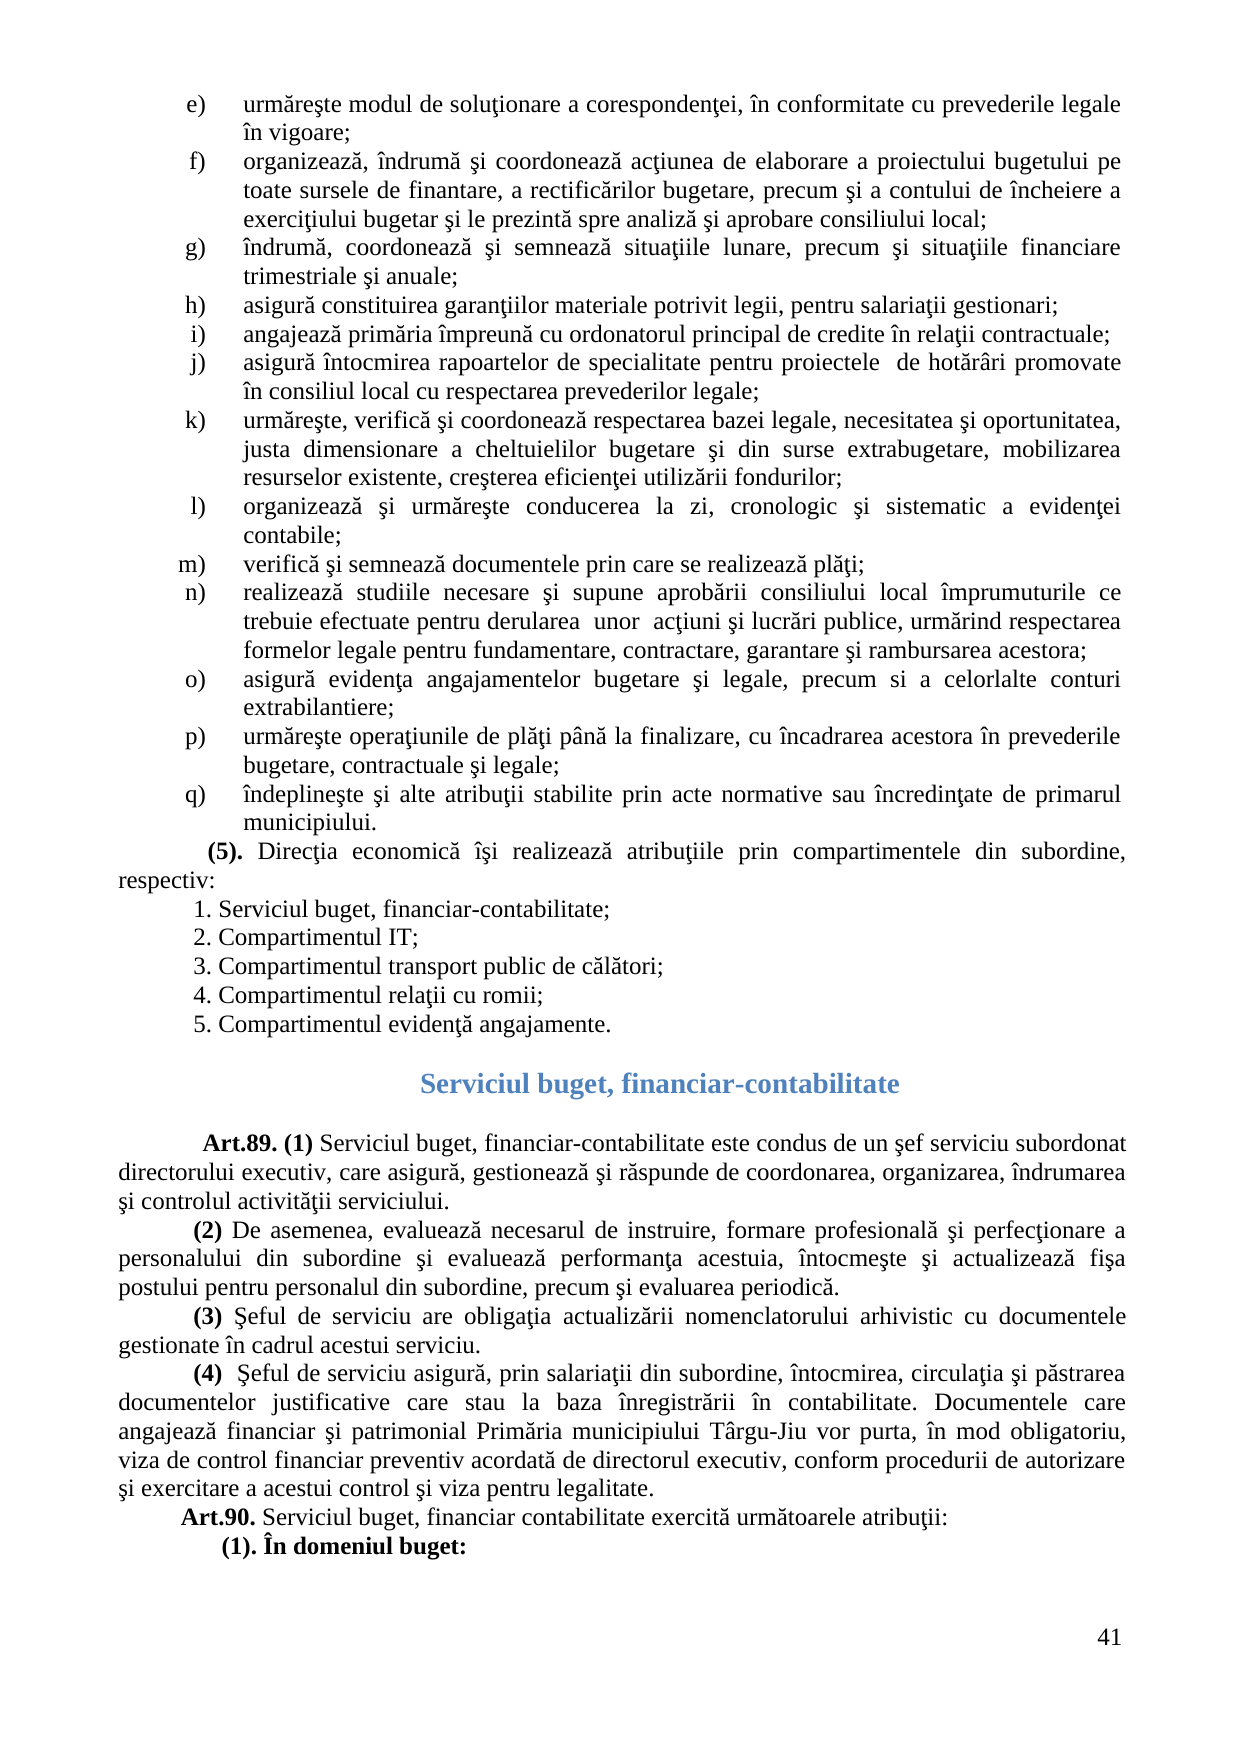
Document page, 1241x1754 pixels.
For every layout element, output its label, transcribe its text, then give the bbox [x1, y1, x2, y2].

text 3. Compartimentul transport public de călători; [118, 951, 1127, 980]
text 2. Compartimentul IT; [118, 922, 1127, 951]
list Art.89. (1) Serviciul buget, financiar-contabilitate este condus de un şef serviciu subordonat directorului executiv, care asigură, gestionează şi răspunde de coordonarea, organizarea, îndrumarea şi controlul activităţii serviciului. [118, 1128, 1127, 1215]
text (5). Direcţia economică îşi realizează atribuţiile prin compartimentele din subordine, respectiv: [118, 836, 1127, 894]
list (4) Şeful de serviciu asigură, prin salariaţii din subordine, întocmirea, circulaţia şi păstrarea documentelor justificative care stau la baza înregistrării în contabilitate. Documentele care angajează financiar şi patrimonial Primăria municipiului Târgu-Jiu vor purta, în mod obligatoriu, viza de control financiar preventiv acordată de directorul executiv, conform procedurii de autorizare şi exercitare a acestui control şi viza pentru legalitate. [118, 1358, 1127, 1502]
list asigură evidenţa angajamentelor bugetare şi legale, precum si a celorlalte conturi extrabilantiere; [206, 664, 1122, 721]
list verifică şi semnează documentele prin care se realizează plăţi; [206, 549, 1122, 577]
text 4. Compartimentul relaţii cu romii; [118, 980, 1127, 1009]
list Art.90. Serviciul buget, financiar contabilitate exercită următoarele atribuţii: [118, 1502, 1127, 1531]
list îndeplineşte şi alte atribuţii stabilite prin acte normative sau încredinţate de primarul municipiului. [206, 779, 1122, 836]
list (2) De asemenea, evaluează necesarul de instruire, formare profesională şi perfecţionare a personalului din subordine şi evaluează performanţa acestuia, întocmeşte şi actualizează fişa postului pentru personalul din subordine, precum şi evaluarea periodică. [118, 1215, 1127, 1301]
list urmăreşte, verifică şi coordonează respectarea bazei legale, necesitatea şi oportunitatea, justa dimensionare a cheltuielilor bugetare şi din surse extrabugetare, mobilizarea resurselor existente, creşterea eficienţei utilizării fondurilor; [206, 405, 1122, 491]
list urmăreşte operaţiunile de plăţi până la finalizare, cu încadrarea acestora în prevederile bugetare, contractuale şi legale; [206, 721, 1122, 779]
list (1). În domeniul buget: [221, 1531, 1127, 1560]
text 1. Serviciul buget, financiar-contabilitate; [118, 894, 1127, 922]
list urmăreşte modul de soluţionare a corespondenţei, în conformitate cu prevederile legale în vigoare; [206, 89, 1122, 146]
list asigură întocmirea rapoartelor de specialitate pentru proiectele de hotărâri promovate în consiliul local cu respectarea prevederilor legale; [206, 347, 1122, 405]
list angajează primăria împreună cu ordonatorul principal de credite în relaţii contractuale; [206, 319, 1122, 347]
list organizează, îndrumă şi coordonează acţiunea de elaborare a proiectului bugetului pe toate sursele de finantare, a rectificărilor bugetare, precum şi a contului de încheiere a exerciţiului bugetar şi le prezintă spre analiză şi aprobare consiliului local; [206, 146, 1122, 232]
text 5. Compartimentul evidenţă angajamente. [118, 1009, 1127, 1037]
list îndrumă, coordonează şi semnează situaţiile lunare, precum şi situaţiile financiare trimestriale şi anuale; [206, 232, 1122, 290]
list asigură constituirea garanţiilor materiale potrivit legii, pentru salariaţii gestionari; [206, 290, 1122, 319]
list organizează şi urmăreşte conducerea la zi, cronologic şi sistematic a evidenţei contabile; [206, 491, 1122, 549]
text (3) Şeful de serviciu are obligaţia actualizării nomenclatorului arhivistic cu documentele gestionate în cadrul acestui serviciu. [118, 1301, 1127, 1358]
list realizează studiile necesare şi supune aprobării consiliului local împrumuturile ce trebuie efectuate pentru derularea unor acţiuni şi lucrări publice, urmărind respectarea formelor legale pentru fundamentare, contractare, garantare şi rambursarea acestora; [206, 577, 1122, 664]
text Serviciul buget, financiar-contabilitate [118, 1066, 1127, 1100]
